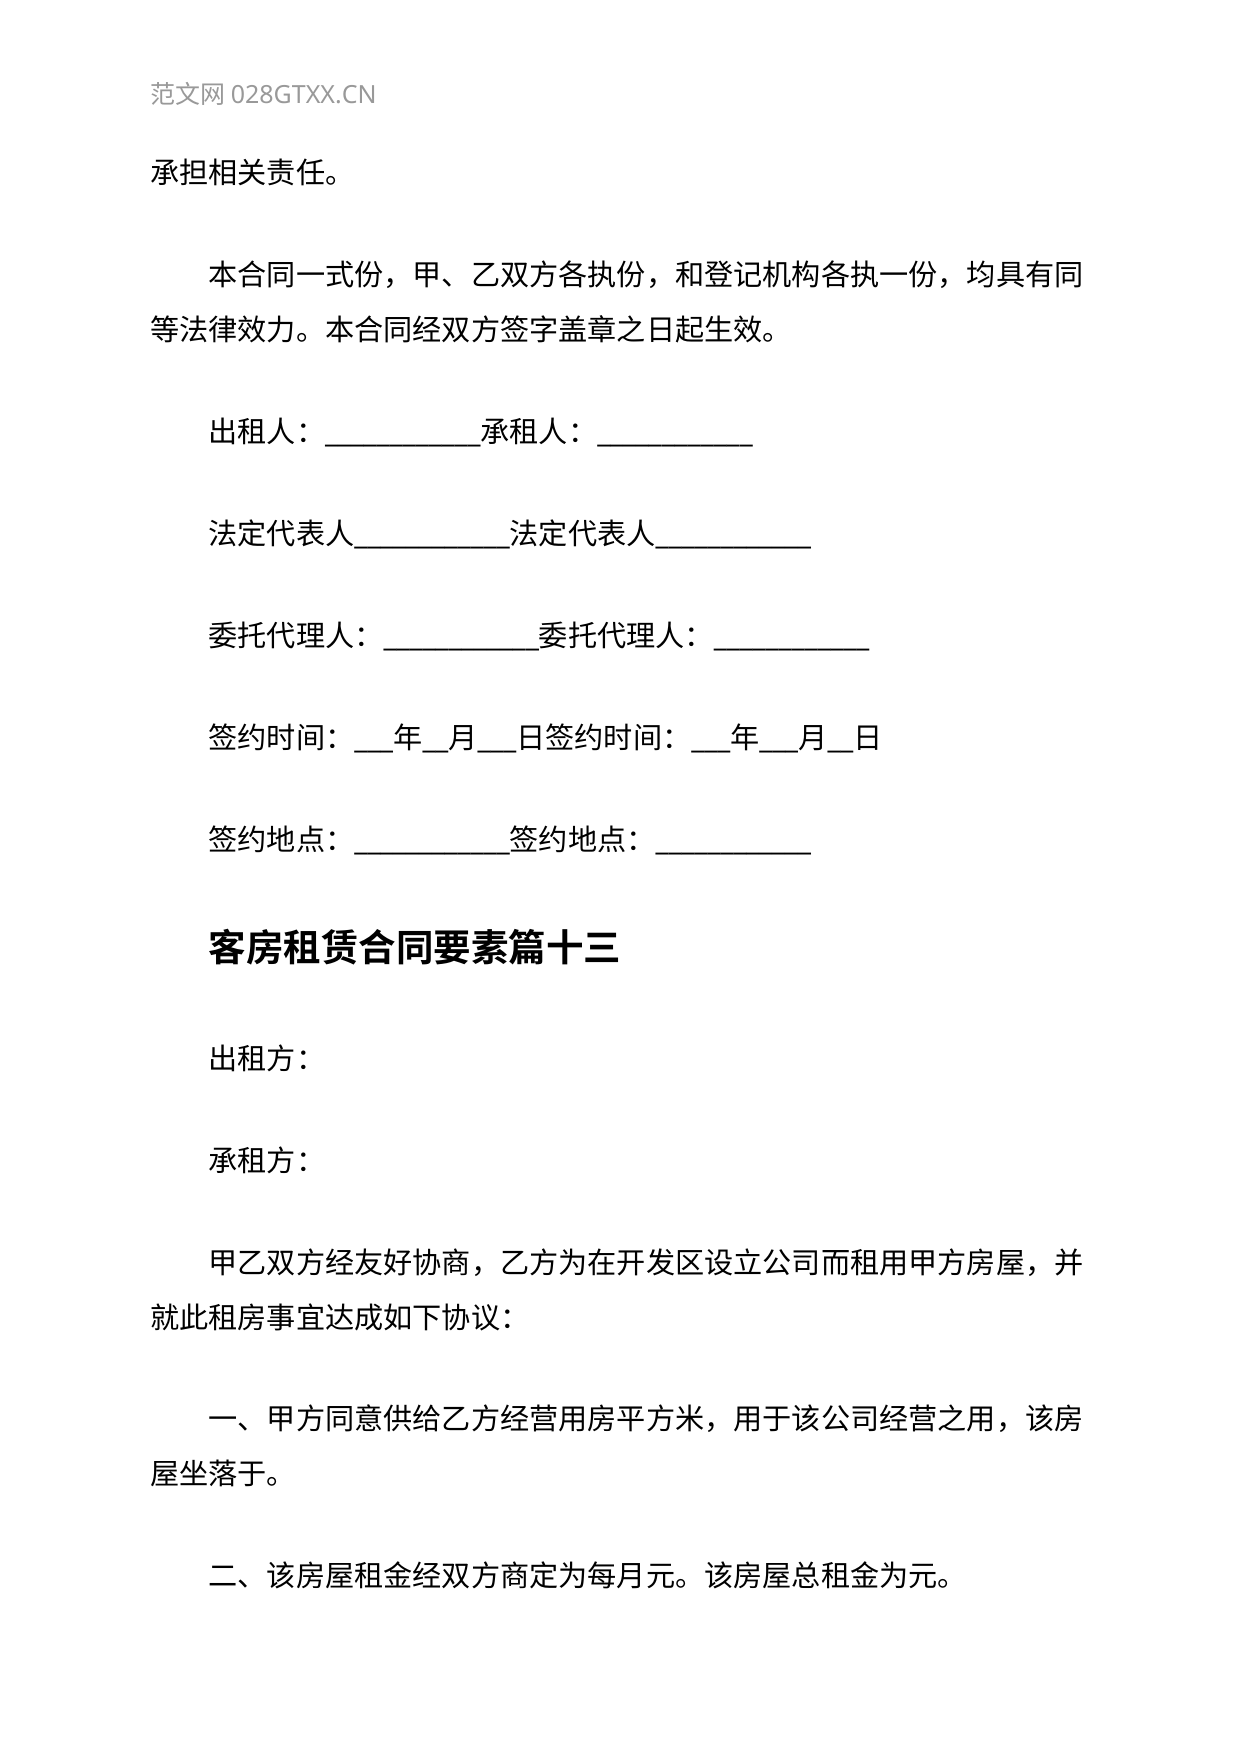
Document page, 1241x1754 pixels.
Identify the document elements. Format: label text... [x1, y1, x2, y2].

text 委托代理人：____________委托代理人：____________ [150, 612, 1090, 655]
text 甲乙双方经友好协商，乙方为在开发区设立公司而租用甲方房屋，并就此租房事宜达成如下协议： [150, 1239, 1090, 1336]
text 出租人：____________承租人：____________ [150, 408, 1090, 451]
text 客房租赁合同要素篇十三 [150, 918, 1090, 973]
text 二、该房屋租金经双方商定为每月元。该房屋总租金为元。 [150, 1553, 1090, 1595]
text 一、甲方同意供给乙方经营用房平方米，用于该公司经营之用，该房屋坐落于。 [150, 1396, 1090, 1493]
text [150, 150, 1090, 192]
text 签约地点：____________签约地点：____________ [150, 816, 1090, 859]
text 出租方： [150, 1036, 1090, 1078]
text 承租方： [150, 1137, 1090, 1180]
text 法定代表人____________法定代表人____________ [150, 510, 1090, 553]
text 签约时间：___年__月___日签约时间：___年___月__日 [150, 714, 1090, 757]
text 本合同一式份，甲、乙双方各执份，和登记机构各执一份，均具有同等法律效力。本合同经双方签字盖章之日起生效。 [150, 252, 1090, 349]
